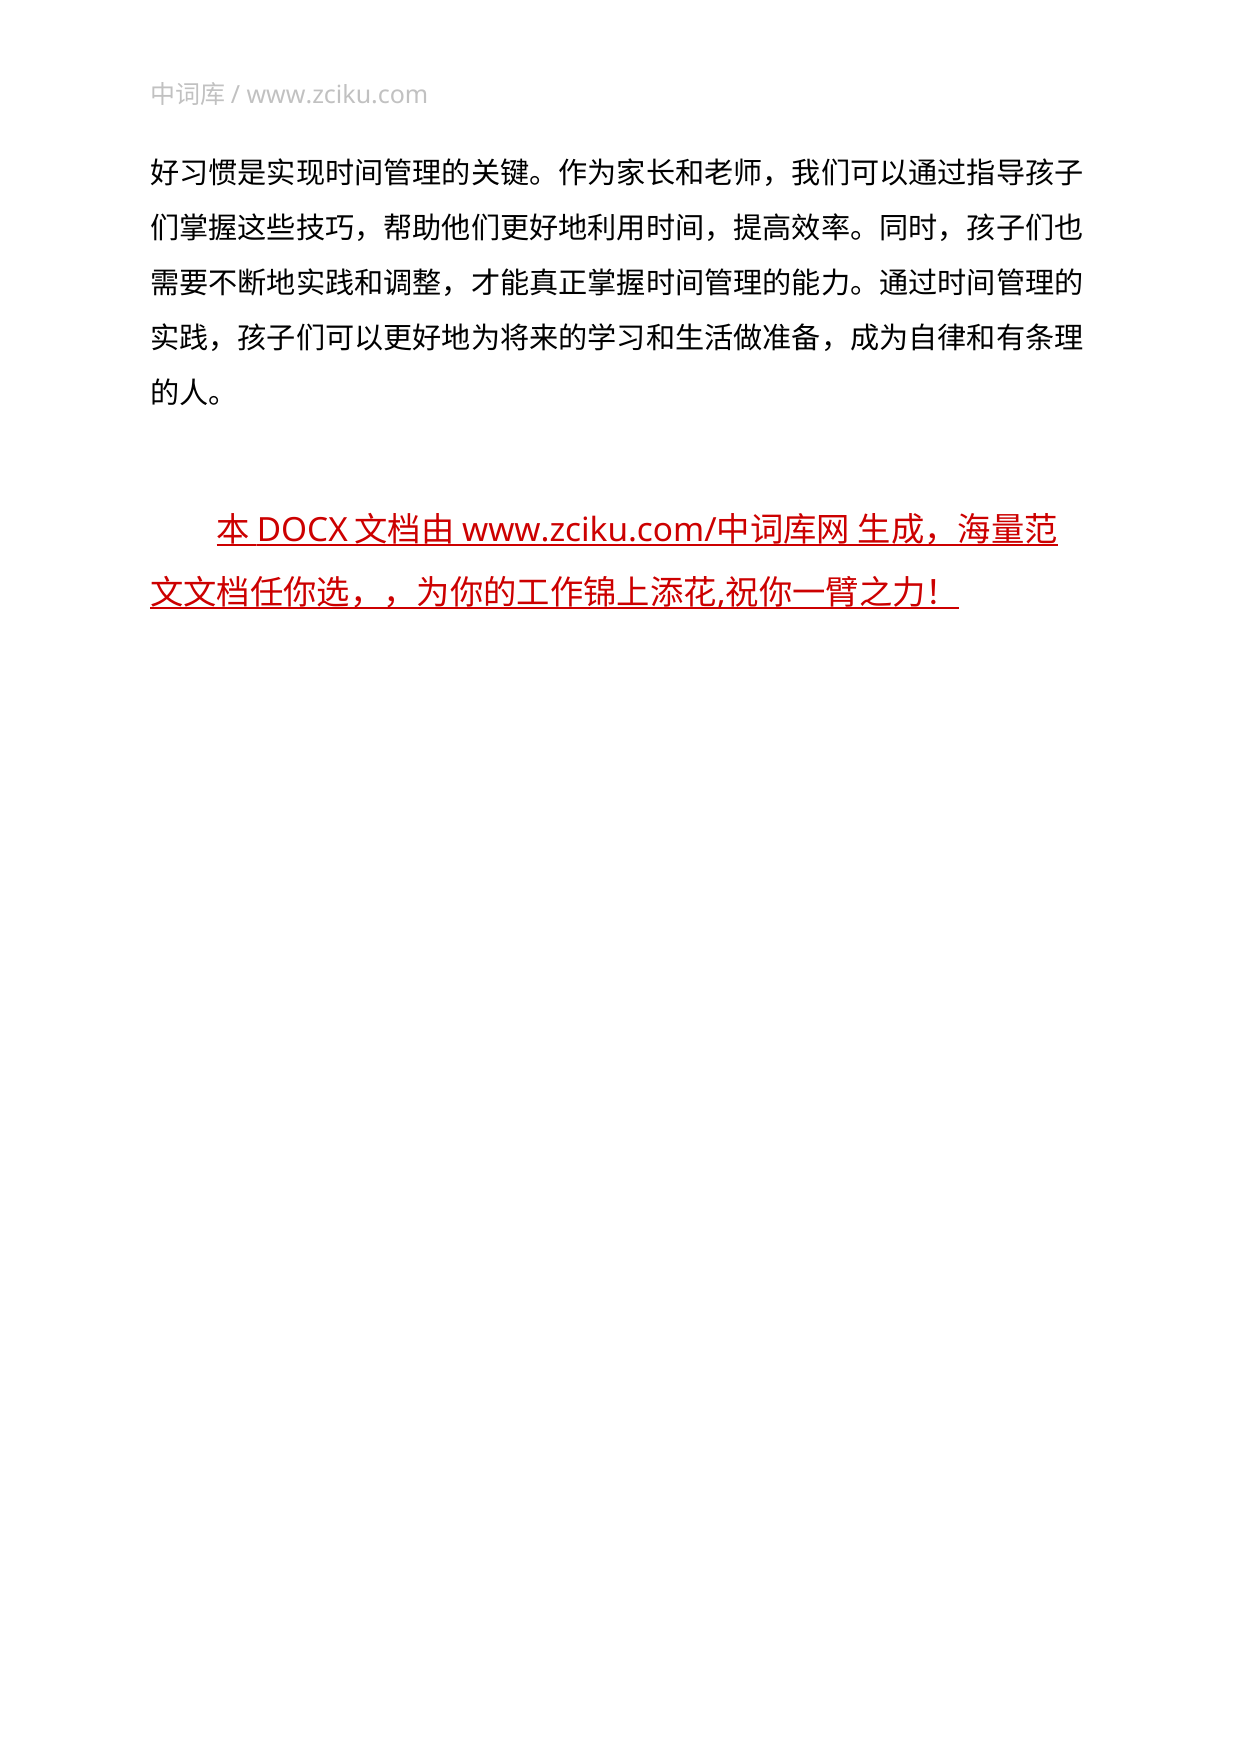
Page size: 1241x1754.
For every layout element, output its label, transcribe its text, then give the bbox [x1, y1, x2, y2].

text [150, 150, 1090, 412]
text 本DOCX文档由 www.zciku.com/中词库网 生成，海量范文文档任你选，，为你的工作锦上添花,祝你一臂之力！ [150, 503, 1090, 614]
